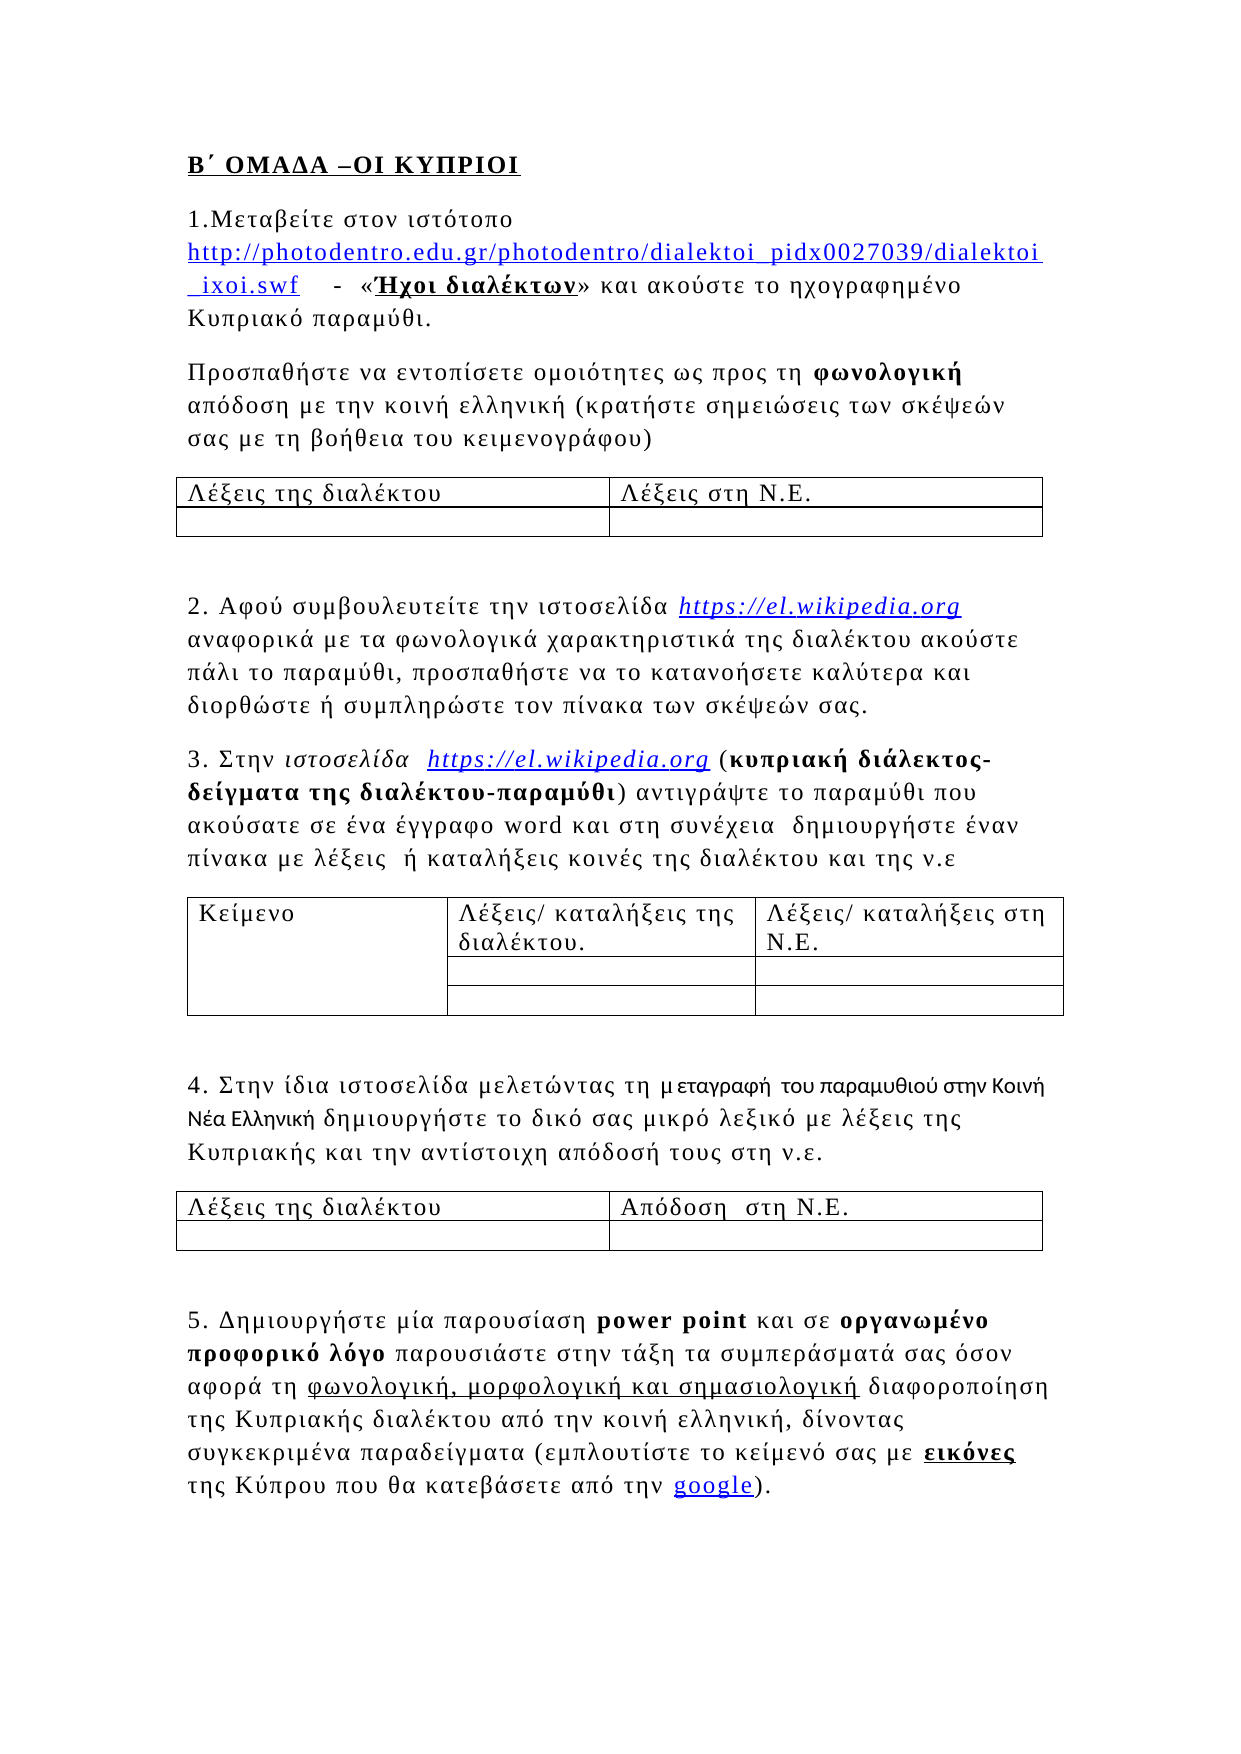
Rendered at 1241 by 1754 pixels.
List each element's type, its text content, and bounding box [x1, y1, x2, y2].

text 4. Στην ίδια ιστοσελίδα μελετώντας τη μεταγραφή του παραμυθιού στην Κοινή Νέα Ελληνική δημιουργήστε το δικό σας μικρό λεξικό με λέξεις της Κυπριακής και την αντίστοιχη απόδοσή τους στη ν.ε. [187, 1070, 1053, 1165]
table_header Απόδοση στη Ν.Ε. [610, 1192, 1042, 1220]
text 3. Στην ιστοσελίδα https://el.wikipedia.org (κυπριακή διάλεκτος-δείγματα της διαλέκτου-παραμύθι) αντιγράψτε το παραμύθι που ακούσατε σε ένα έγγραφο word και στη συνέχεια δημιουργήστε έναν πίνακα με λέξεις ή καταλήξεις κοινές της διαλέκτου και της ν.ε [187, 744, 1053, 872]
table_header Λέξεις στη Ν.Ε. [610, 478, 1042, 506]
text Β΄ ΟΜΑΔΑ –ΟΙ ΚΥΠΡΙΟΙ [187, 150, 1053, 179]
table_cell [756, 986, 1063, 1015]
text 2. Αφού συμβουλευτείτε την ιστοσελίδα https://el.wikipedia.org αναφορικά με τα φωνολογικά χαρακτηριστικά της διαλέκτου ακούστε πάλι το παραμύθι, προσπαθήστε να το κατανοήσετε καλύτερα και διορθώστε ή συμπληρώστε τον πίνακα των σκέψεών σας. [187, 591, 1053, 719]
table_cell [610, 508, 1042, 536]
table_cell [177, 508, 609, 536]
table_header Λέξεις/ καταλήξεις στη Ν.Ε. [756, 898, 1063, 956]
table_cell [756, 957, 1063, 985]
table_cell [448, 986, 755, 1015]
table_header Λέξεις της διαλέκτου [177, 1192, 609, 1220]
table_cell [448, 957, 755, 985]
table_cell [177, 1221, 609, 1250]
table_header Λέξεις της διαλέκτου [177, 478, 609, 506]
table_cell [610, 1221, 1042, 1250]
table_header Κείμενο [188, 898, 447, 1015]
text 5. Δημιουργήστε μία παρουσίαση power pοint και σε οργανωμένο προφορικό λόγο παρουσιάστε στην τάξη τα συμπεράσματά σας όσον αφορά τη φωνολογική, μορφολογική και σημασιολογική διαφοροποίηση της Κυπριακής διαλέκτου από την κοινή ελληνική, δίνοντας συγκεκριμένα παραδείγματα (εμπλουτίστε το κείμενό σας με εικόνες της Κύπρου που θα κατεβάσετε από την google). [187, 1305, 1053, 1499]
table_header Λέξεις/ καταλήξεις της διαλέκτου. [448, 898, 755, 956]
text Προσπαθήστε να εντοπίσετε ομοιότητες ως προς τη φωνολογική απόδοση με την κοινή ελληνική (κρατήστε σημειώσεις των σκέψεών σας με τη βοήθεια του κειμενογράφου) [187, 357, 1053, 452]
text 1.Μεταβείτε στον ιστότοπο http://photodentro.edu.gr/photodentro/dialektoi_pidx0027039/dialektoi_ixoi.swf - «Ήχοι διαλέκτων» και ακούστε το ηχογραφημένο Κυπριακό παραμύθι. [187, 204, 1053, 332]
